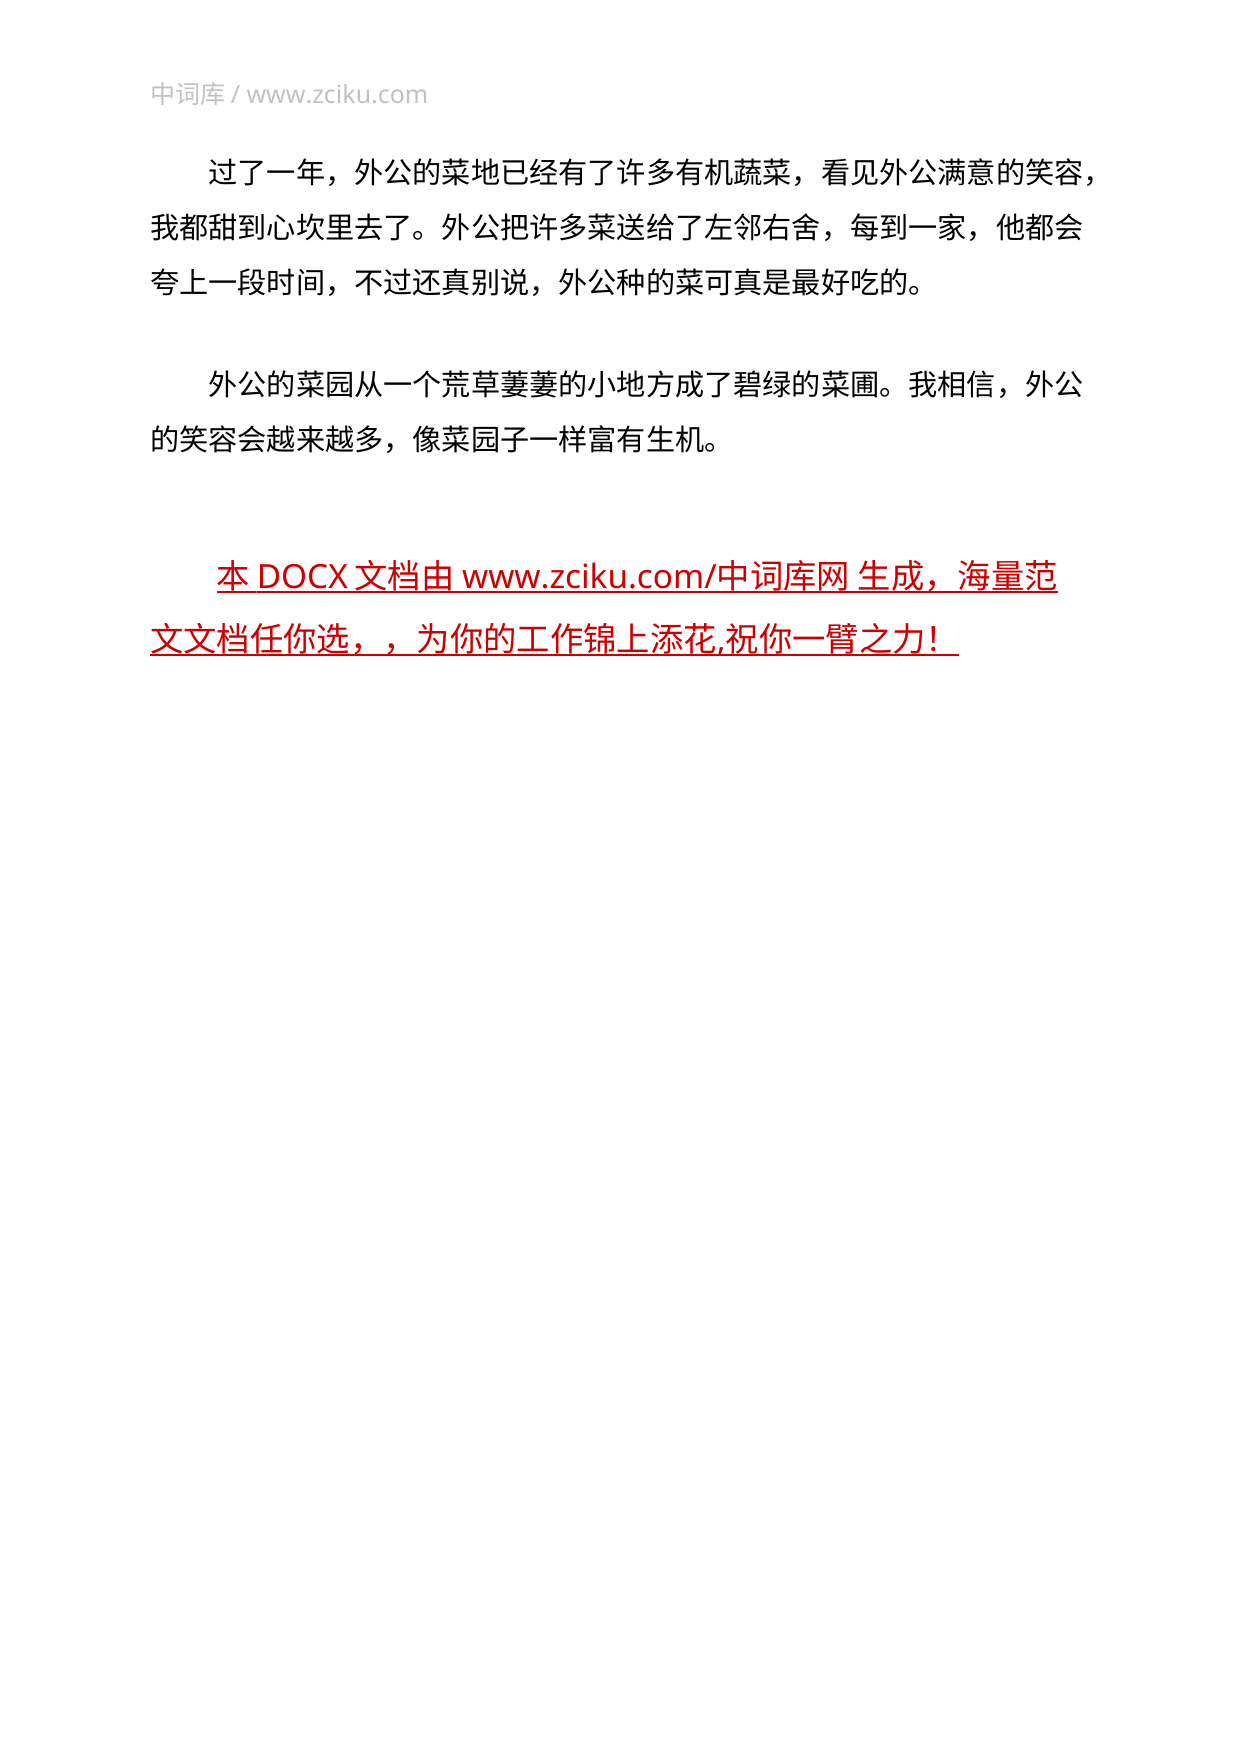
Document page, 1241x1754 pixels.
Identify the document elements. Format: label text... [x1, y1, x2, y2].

text 外公的菜园从一个荒草萋萋的小地方成了碧绿的菜圃。我相信，外公的笑容会越来越多，像菜园子一样富有生机。 [150, 362, 1090, 459]
text 过了一年，外公的菜地已经有了许多有机蔬菜，看见外公满意的笑容，我都甜到心坎里去了。外公把许多菜送给了左邻右舍，每到一家，他都会夸上一段时间，不过还真别说，外公种的菜可真是最好吃的。 [150, 150, 1090, 302]
text 本DOCX文档由 www.zciku.com/中词库网 生成，海量范文文档任你选，，为你的工作锦上添花,祝你一臂之力！ [150, 549, 1090, 661]
